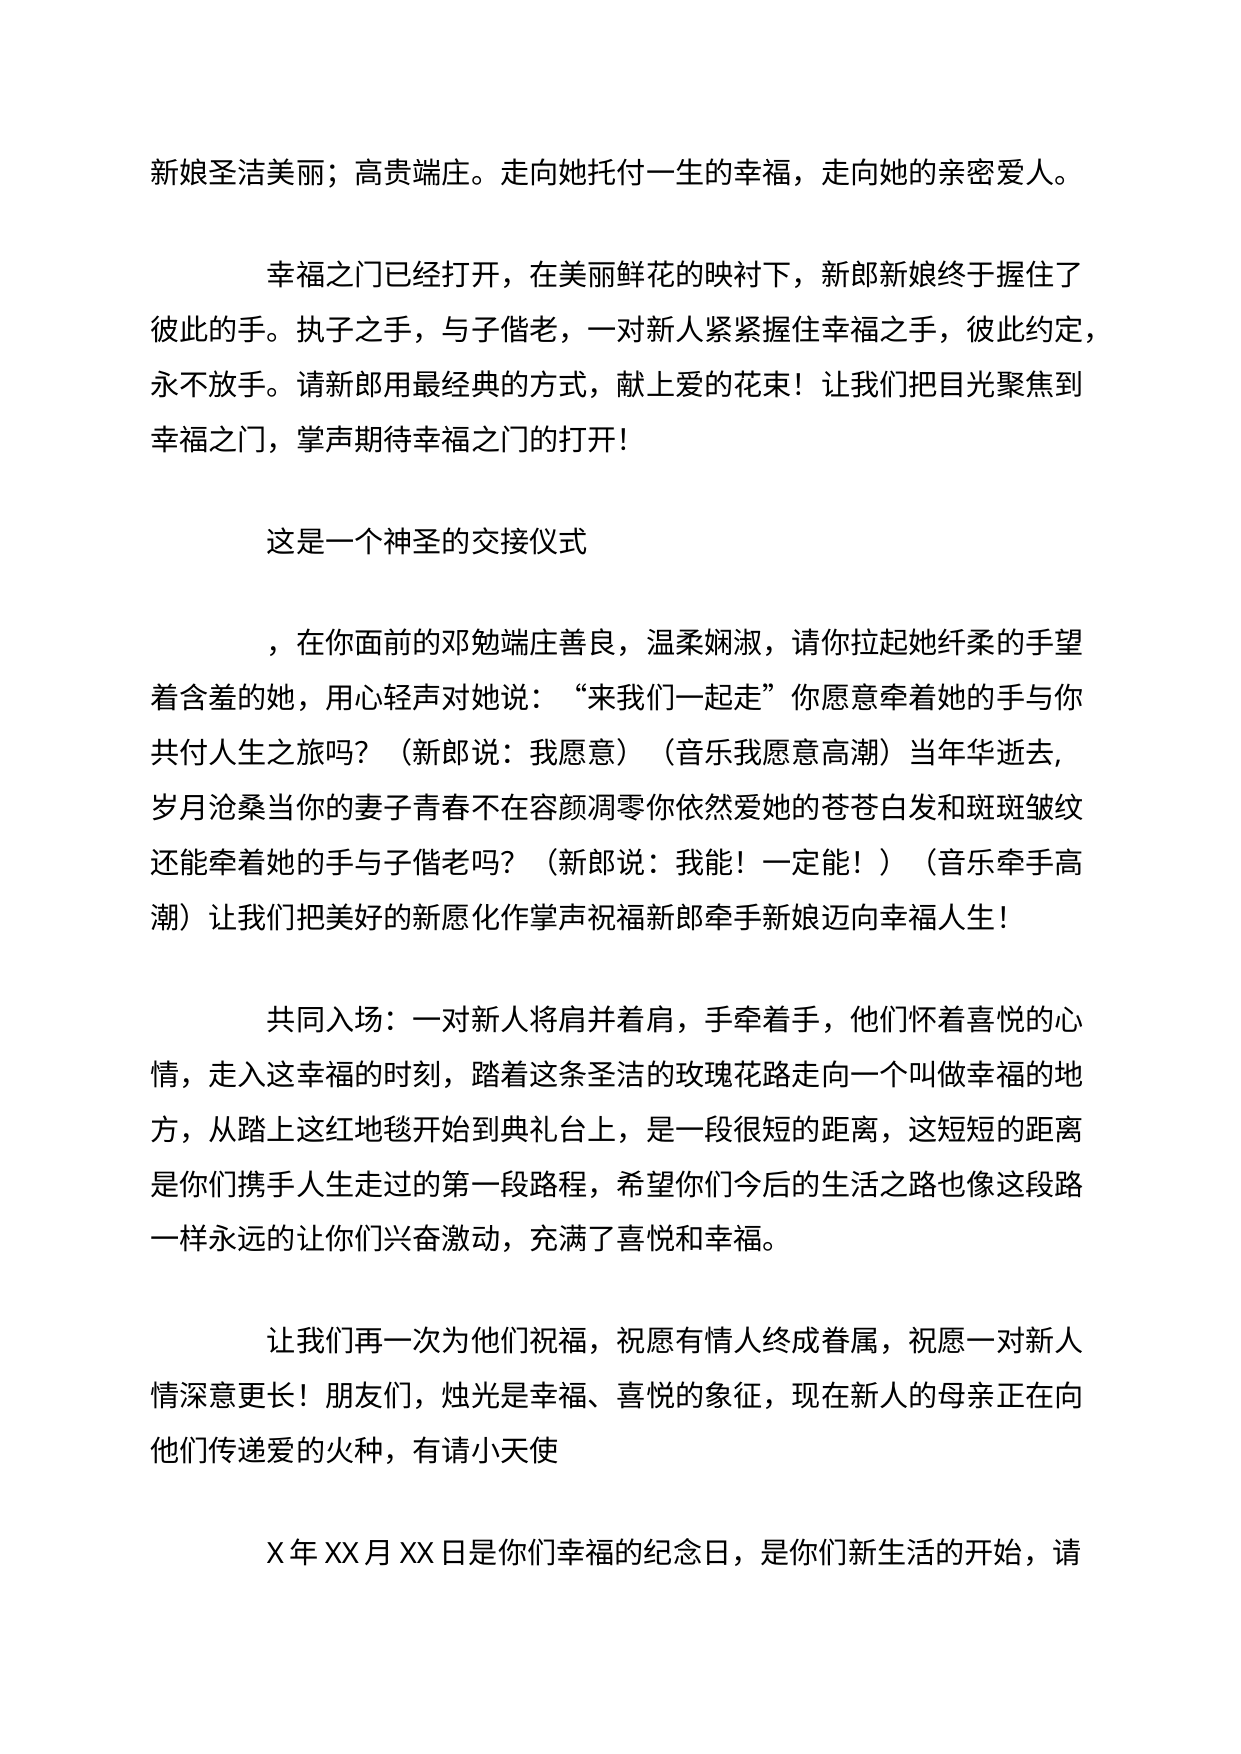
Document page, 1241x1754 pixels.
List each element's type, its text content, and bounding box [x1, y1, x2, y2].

text 共同入场：一对新人将肩并着肩，手牵着手，他们怀着喜悦的心情，走入这幸福的时刻，踏着这条圣洁的玫瑰花路走向一个叫做幸福的地方，从踏上这红地毯开始到典礼台上，是一段很短的距离，这短短的距离是你们携手人生走过的第一段路程，希望你们今后的生活之路也像这段路一样永远的让你们兴奋激动，充满了喜悦和幸福。 [150, 996, 1090, 1258]
text ，在你面前的邓勉端庄善良，温柔娴淑，请你拉起她纤柔的手望着含羞的她，用心轻声对她说：“来我们一起走”你愿意牵着她的手与你共付人生之旅吗？（新郎说：我愿意）（音乐我愿意高潮）当年华逝去,岁月沧桑当你的妻子青春不在容颜凋零你依然爱她的苍苍白发和斑斑皱纹还能牵着她的手与子偕老吗？（新郎说：我能！一定能！）（音乐牵手高潮）让我们把美好的新愿化作掌声祝福新郎牵手新娘迈向幸福人生！ [150, 620, 1090, 937]
text 让我们再一次为他们祝福，祝愿有情人终成眷属，祝愿一对新人情深意更长！朋友们，烛光是幸福、喜悦的象征，现在新人的母亲正在向他们传递爱的火种，有请小天使 [150, 1318, 1090, 1470]
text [150, 1529, 1090, 1572]
text 这是一个神圣的交接仪式 [150, 518, 1090, 561]
text 幸福之门已经打开，在美丽鲜花的映衬下，新郎新娘终于握住了彼此的手。执子之手，与子偕老，一对新人紧紧握住幸福之手，彼此约定，永不放手。请新郎用最经典的方式，献上爱的花束！让我们把目光聚焦到幸福之门，掌声期待幸福之门的打开！ [150, 252, 1090, 459]
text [150, 150, 1090, 192]
